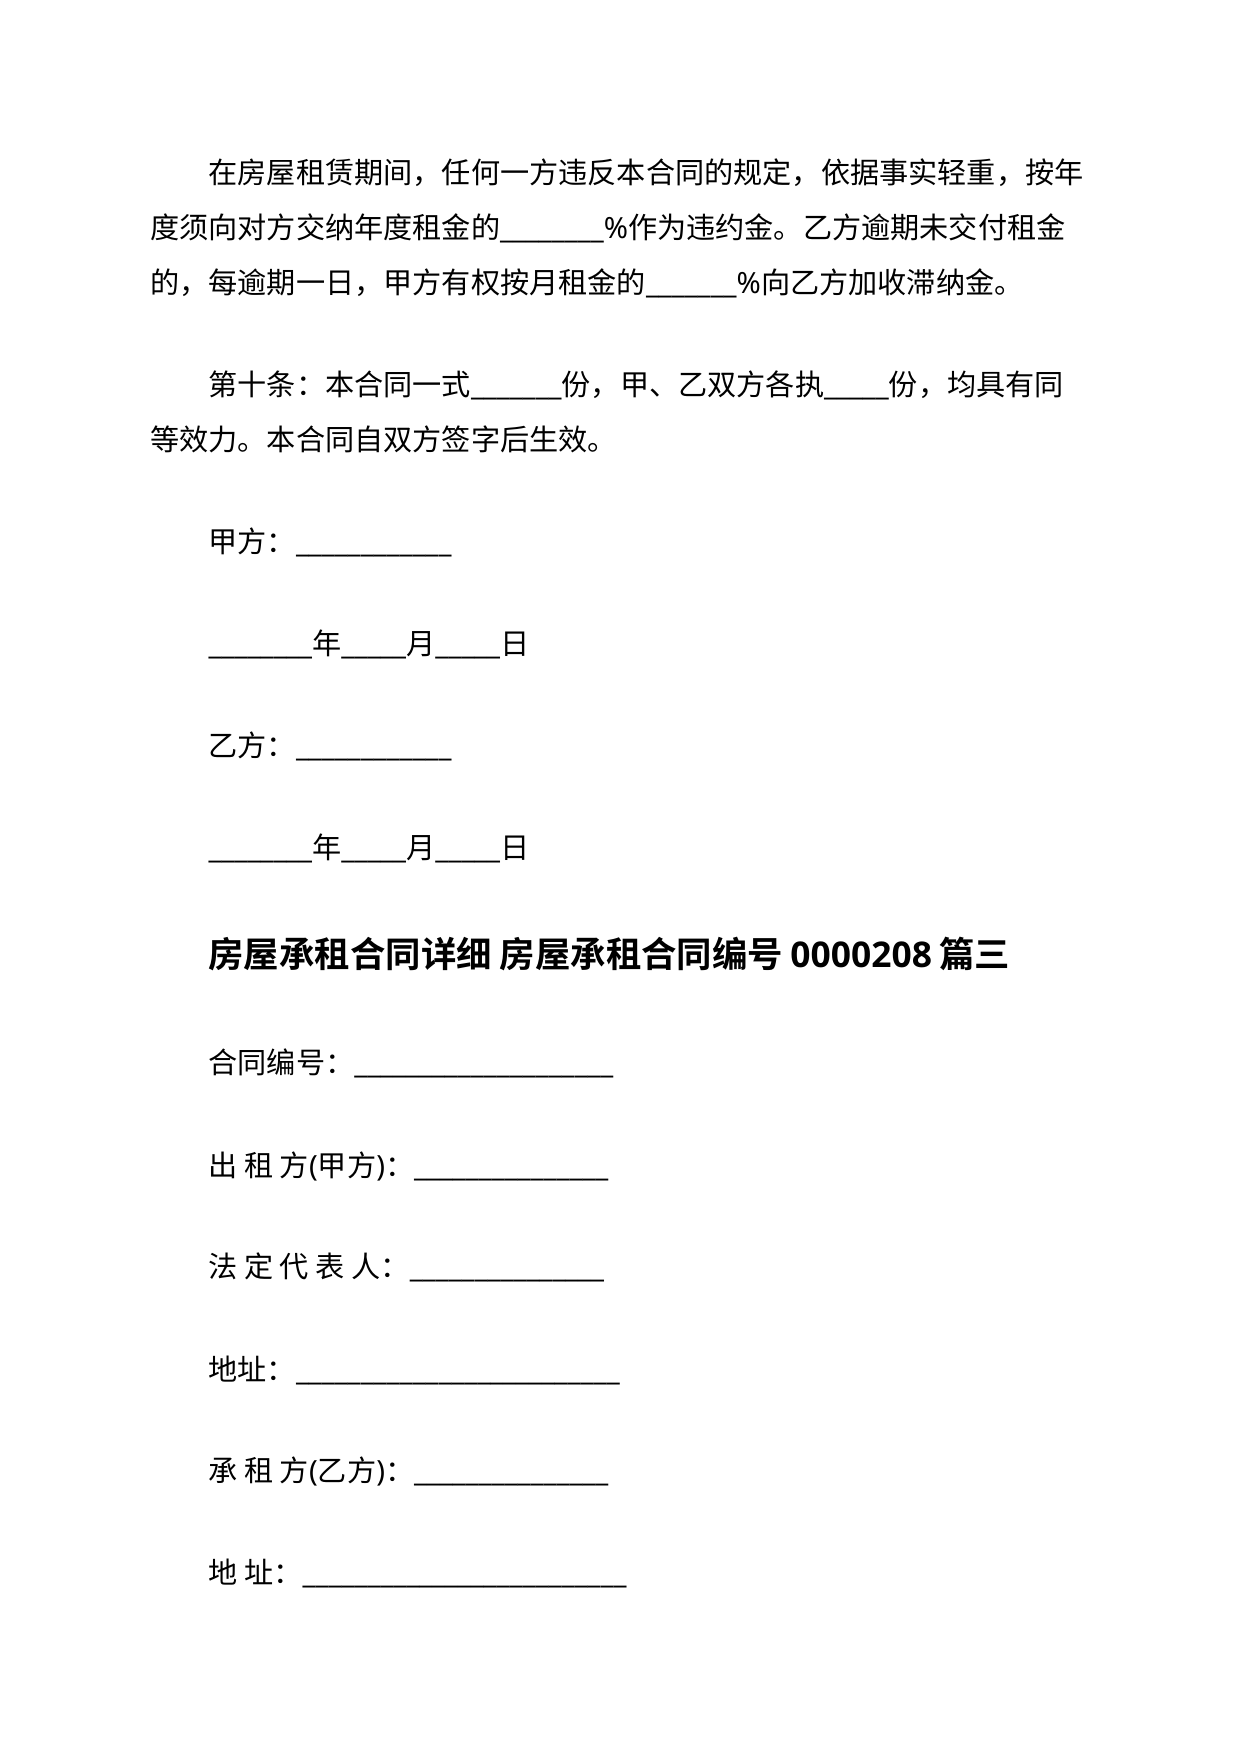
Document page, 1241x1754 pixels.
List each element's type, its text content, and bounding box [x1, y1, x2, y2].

text 承 租 方(乙方)：_______________ [150, 1448, 1090, 1490]
text 出 租 方(甲方)：_______________ [150, 1142, 1090, 1184]
text 地 址：_________________________ [150, 1550, 1090, 1592]
text 地址：_________________________ [150, 1346, 1090, 1388]
text 第十条：本合同一式_______份，甲、乙双方各执_____份，均具有同等效力。本合同自双方签字后生效。 [150, 362, 1090, 459]
text 房屋承租合同详细 房屋承租合同编号0000208篇三 [150, 927, 1090, 978]
text 在房屋租赁期间，任何一方违反本合同的规定，依据事实轻重，按年度须向对方交纳年度租金的________%作为违约金。乙方逾期未交付租金的，每逾期一日，甲方有权按月租金的_______%向乙方加收滞纳金。 [150, 150, 1090, 302]
text 法 定 代 表 人：_______________ [150, 1244, 1090, 1286]
text 甲方：____________ [150, 519, 1090, 561]
text 合同编号：____________________ [150, 1040, 1090, 1082]
text ________年_____月_____日 [150, 621, 1090, 663]
text 乙方：____________ [150, 723, 1090, 765]
text ________年_____月_____日 [150, 824, 1090, 867]
